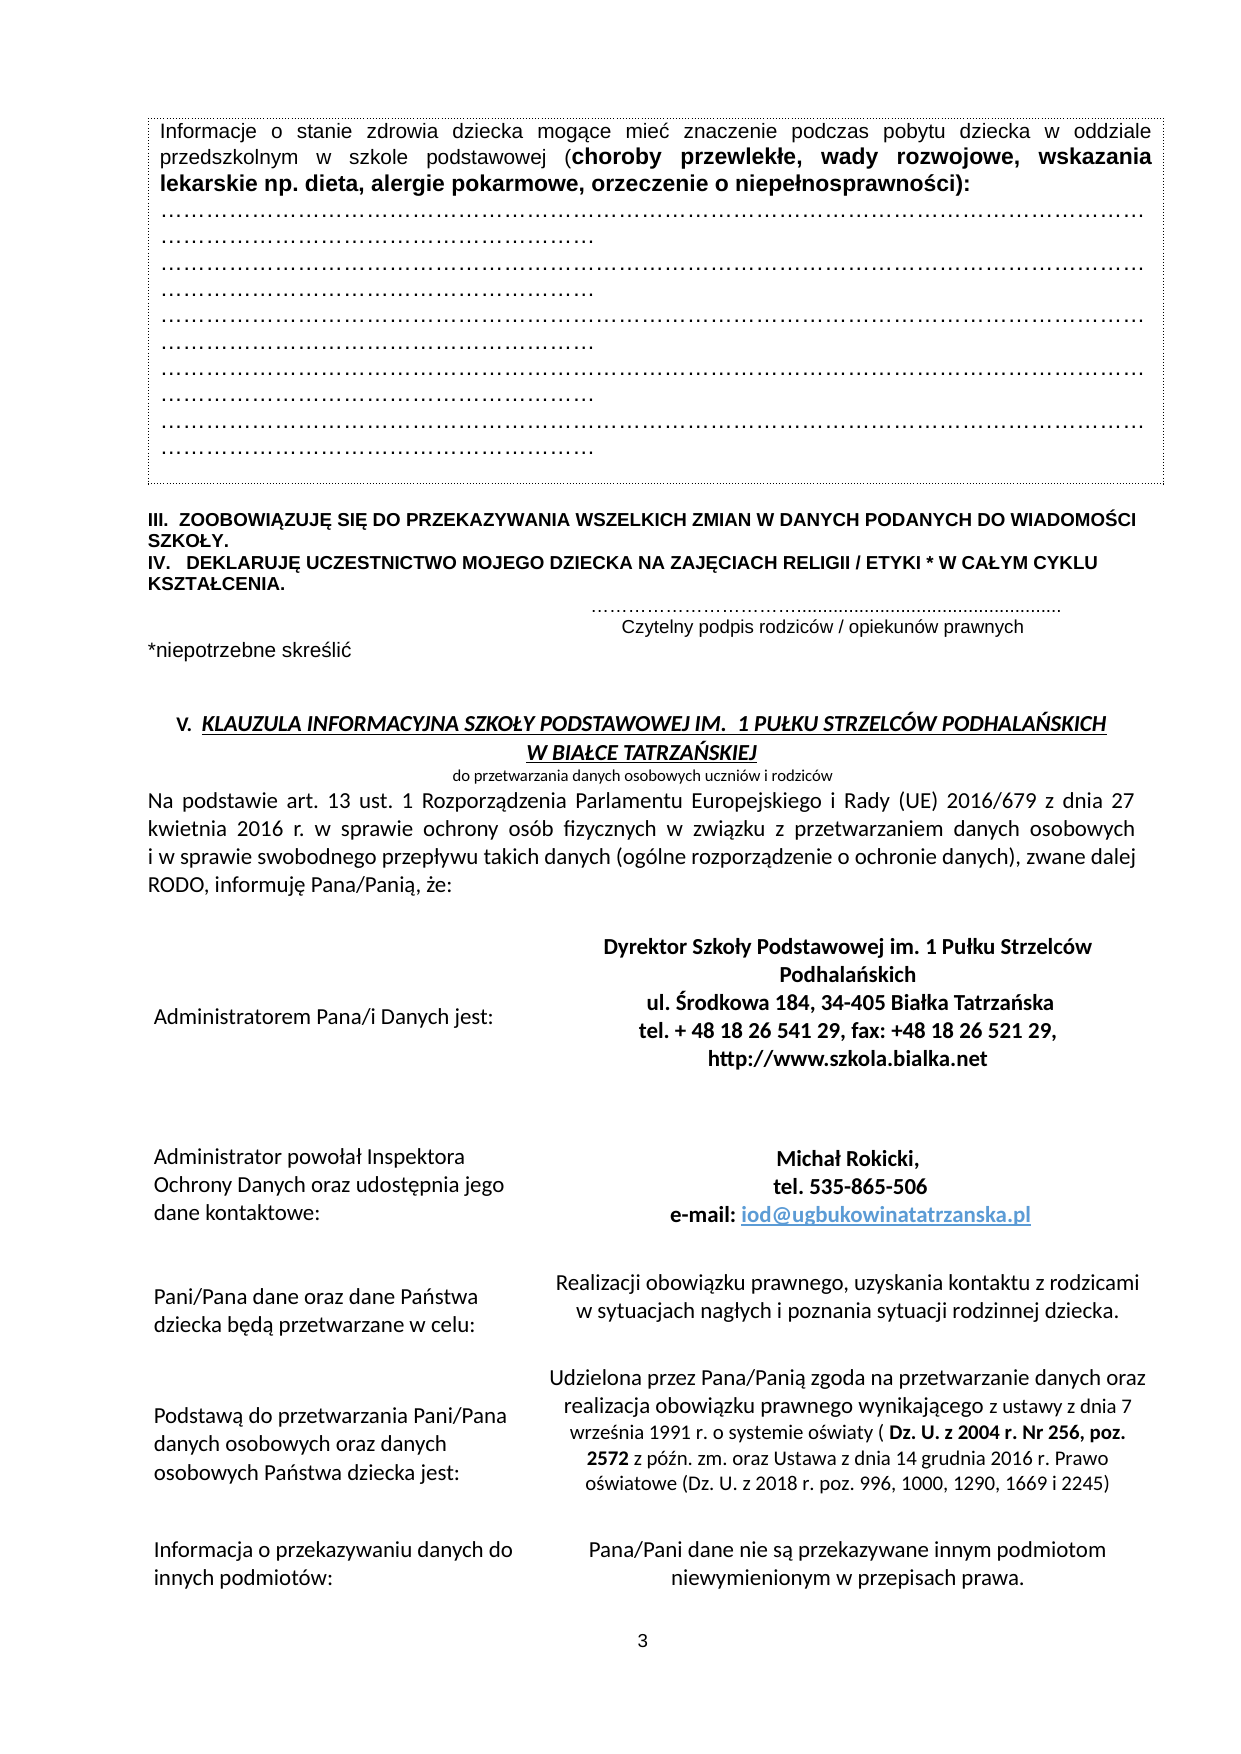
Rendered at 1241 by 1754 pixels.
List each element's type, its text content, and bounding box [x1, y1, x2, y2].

table_cell Realizacji obowiązku prawnego, uzyskania kontaktu z rodzicami w sytuacjach nagłych i poznania sytuacji rodzinnej dziecka. [537, 1262, 1159, 1358]
text ……………………………................................................... [590, 594, 1137, 616]
table_header Dyrektor Szkoły Podstawowej im. 1 Pułku Strzelców Podhalańskich ul. Środkowa 184, 34-405 Białka Tatrzańska tel. + 48 18 26 541 29, fax: +48 18 26 521 29, http://www.szkola.bialka.net [537, 926, 1159, 1106]
table_cell Pani/Pana dane oraz dane Państwa dziecka będą przetwarzane w celu: [148, 1262, 537, 1358]
table_header Administratorem Pana/i Danych jest: [148, 926, 537, 1106]
table_cell Podstawą do przetwarzania Pani/Pana danych osobowych oraz danych osobowych Państwa dziecka jest: [148, 1358, 537, 1529]
table_cell Pana/Pani dane nie są przekazywane innym podmiotom niewymienionym w przepisach prawa. [537, 1530, 1159, 1597]
text Na podstawie art. 13 ust. 1 Rozporządzenia Parlamentu Europejskiego i Rady (UE) 2016/679 z dnia 27 kwietnia 2016 r. w sprawie ochrony osób fizycznych w związku z przetwarzaniem danych osobowych i w sprawie swobodnego przepływu takich danych (ogólne rozporządzenie o ochronie danych), zwane dalej RODO, informuję Pana/Panią, że: [148, 786, 1137, 898]
text Czytelny podpis rodziców / opiekunów prawnych [590, 616, 1137, 638]
table_cell Michał Rokicki, tel. 535-865-506 e-mail: iod@ugbukowinatatrzanska.pl [537, 1106, 1159, 1262]
table_cell Informacja o przekazywaniu danych do innych podmiotów: [148, 1530, 537, 1597]
text V. KLAUZULA INFORMACYJNA SZKOŁY PODSTAWOWEJ IM. 1 PUŁKU STRZELCÓW PODHALAŃSKICH W BIAŁCE TATRZAŃSKIEJ do przetwarzania danych osobowych uczniów i rodziców [148, 709, 1137, 786]
table_cell Informacje o stanie zdrowia dziecka mogące mieć znaczenie podczas pobytu dziecka w oddziale przedszkolnym w szkole podstawowej (choroby przewlekłe, wady rozwojowe, wskazania lekarskie np. dieta, alergie pokarmowe, orzeczenie o niepełnosprawności): …………………………………………………………………………………………………………………………………………………………………… …………………………………………………………………………………………………………………………………………………………………… …………………………………………………………………………………………………………………………………………………………………… …………………………………………………………………………………………………………………………………………………………………… …………………………………………………………………………………………………………………………………………………………………… [148, 118, 1163, 483]
text IV. DEKLARUJĘ UCZESTNICTWO MOJEGO DZIECKA NA ZAJĘCIACH RELIGII / ETYKI * W CAŁYM CYKLU KSZTAŁCENIA. [148, 551, 1137, 594]
table_cell Udzielona przez Pana/Panią zgoda na przetwarzanie danych oraz realizacja obowiązku prawnego wynikającego z ustawy z dnia 7 września 1991 r. o systemie oświaty ( Dz. U. z 2004 r. Nr 256, poz. 2572 z późn. zm. oraz Ustawa z dnia 14 grudnia 2016 r. Prawo oświatowe (Dz. U. z 2018 r. poz. 996, 1000, 1290, 1669 i 2245) [537, 1358, 1159, 1529]
text III. ZOOBOWIĄZUJĘ SIĘ DO PRZEKAZYWANIA WSZELKICH ZMIAN W DANYCH PODANYCH DO WIADOMOŚCI SZKOŁY. [148, 508, 1137, 551]
table_cell Administrator powołał Inspektora Ochrony Danych oraz udostępnia jego dane kontaktowe: [148, 1106, 537, 1262]
text *niepotrzebne skreślić [148, 638, 1137, 662]
